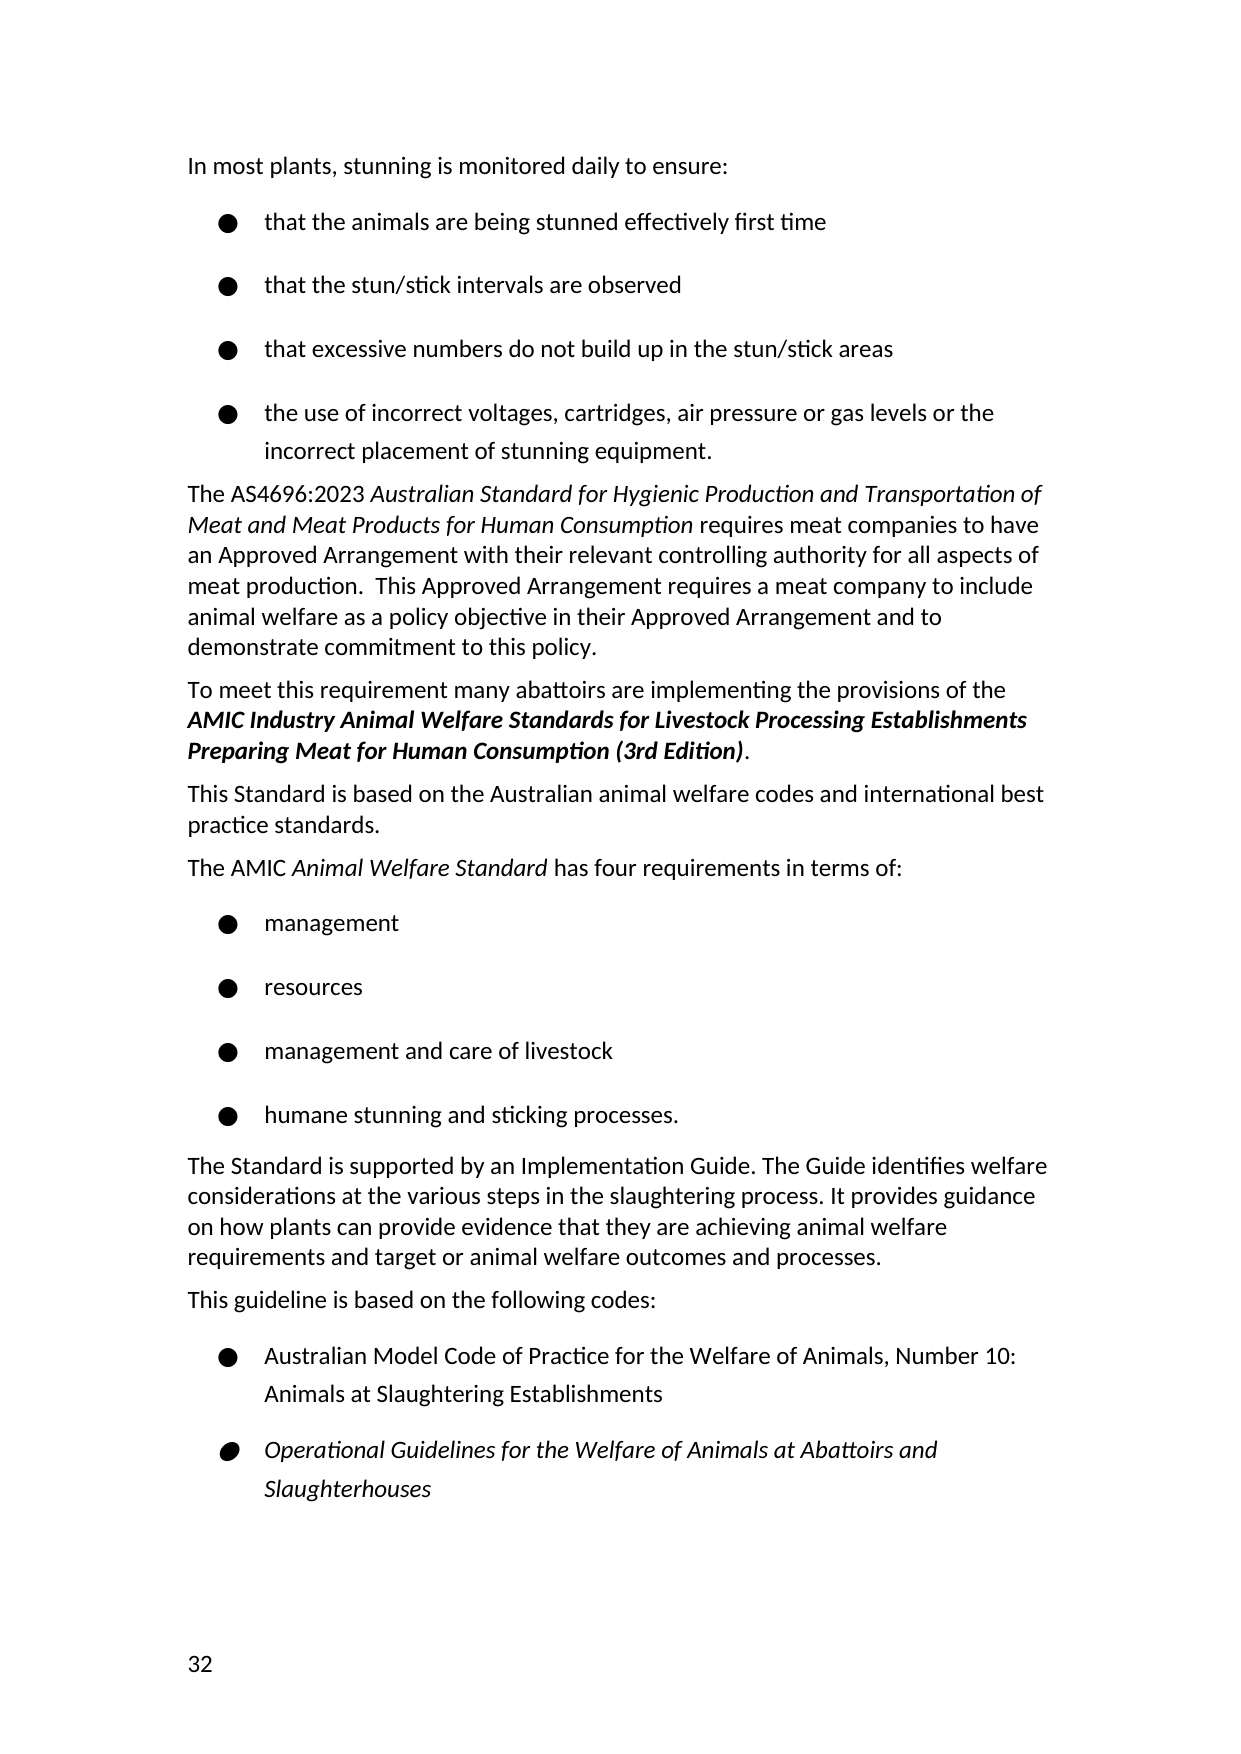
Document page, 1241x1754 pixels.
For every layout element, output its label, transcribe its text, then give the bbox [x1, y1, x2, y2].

list the use of incorrect voltages, cartridges, air pressure or gas levels or the incorrect placement of stunning equipment. [217, 384, 1053, 466]
text In most plants, stunning is monitored daily to ensure: [187, 150, 1053, 181]
list that excessive numbers do not build up in the stun/stick areas [217, 321, 1053, 372]
list Operational Guidelines for the Welfare of Animals at Abattoirs and Slaughterhouses [217, 1422, 1053, 1503]
list Australian Model Code of Practice for the Welfare of Animals, Number 10: Animals at Slaughtering Establishments [217, 1327, 1053, 1409]
text To meet this requirement many abattoirs are implementing the provisions of the AMIC Industry Animal Welfare Standards for Livestock Processing Establishments Preparing Meat for Human Consumption (3rd Edition). [187, 674, 1053, 766]
list humane stunning and sticking processes. [217, 1086, 1053, 1137]
list that the stun/stick intervals are observed [217, 257, 1053, 308]
text The AMIC Animal Welfare Standard has four requirements in terms of: [187, 852, 1059, 882]
text The AS4696:2023 Australian Standard for Hygienic Production and Transportation of Meat and Meat Products for Human Consumption requires meat companies to have an Approved Arrangement with their relevant controlling authority for all aspects of meat production. This Approved Arrangement requires a meat company to include animal welfare as a policy objective in their Approved Arrangement and to demonstrate commitment to this policy. [187, 478, 1053, 662]
list that the animals are being stunned effectively first time [217, 193, 1053, 244]
list management and care of livestock [217, 1022, 1053, 1073]
text The Standard is supported by an Implementation Guide. The Guide identifies welfare considerations at the various steps in the slaughtering process. It provides guidance on how plants can provide evidence that they are achieving animal welfare requirements and target or animal welfare outcomes and processes. [187, 1150, 1053, 1272]
list resources [217, 958, 1053, 1010]
text This guideline is based on the following codes: [187, 1284, 1053, 1315]
text This Standard is based on the Australian animal welfare codes and international best practice standards. [187, 778, 1053, 839]
list management [217, 895, 1053, 946]
